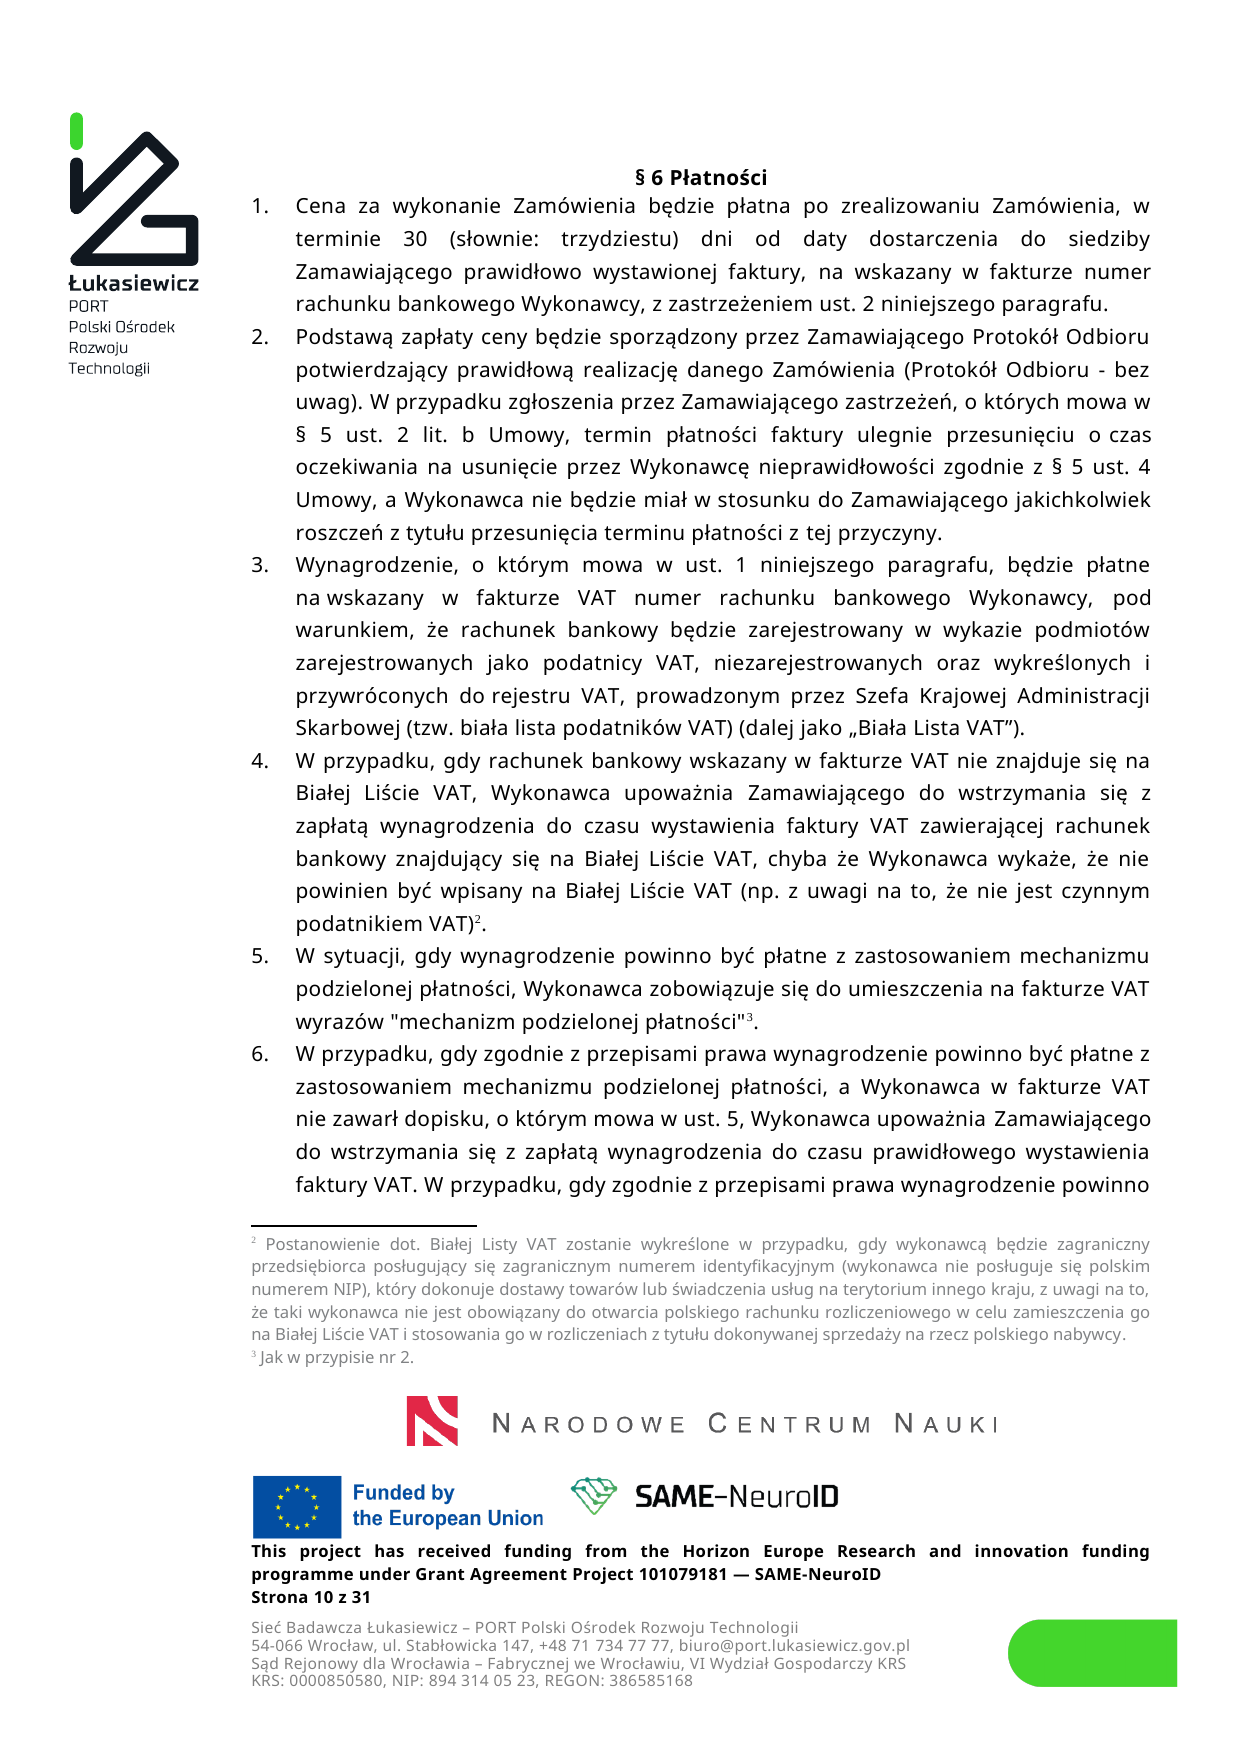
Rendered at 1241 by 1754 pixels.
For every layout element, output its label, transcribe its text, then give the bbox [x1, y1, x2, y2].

list W przypadku, gdy rachunek bankowy wskazany w fakturze VAT nie znajduje się na Białej Liście VAT, Wykonawca upoważnia Zamawiającego do wstrzymania się z zapłatą wynagrodzenia do czasu wystawienia faktury VAT zawierającej rachunek bankowy znajdujący się na Białej Liście VAT, chyba że Wykonawca wykaże, że nie powinien być wpisany na Białej Liście VAT (np. z uwagi na to, że nie jest czynnym podatnikiem VAT). [251, 746, 1152, 937]
list W sytuacji, gdy wynagrodzenie powinno być płatne z zastosowaniem mechanizmu podzielonej płatności, Wykonawca zobowiązuje się do umieszczenia na fakturze VAT wyrazów "mechanizm podzielonej płatności". [251, 942, 1152, 1035]
picture [251, 1396, 996, 1540]
list Wynagrodzenie, o którym mowa w ust. 1 niniejszego paragrafu, będzie płatne na wskazany w fakturze VAT numer rachunku bankowego Wykonawcy, pod warunkiem, że rachunek bankowy będzie zarejestrowany w wykazie podmiotów zarejestrowanych jako podatnicy VAT, niezarejestrowanych oraz wykreślonych i przywróconych do rejestru VAT, prowadzonym przez Szefa Krajowej Administracji Skarbowej (tzw. biała lista podatników VAT) (dalej jako „Biała Lista VAT”). [251, 550, 1152, 742]
list Podstawą zapłaty ceny będzie sporządzony przez Zamawiającego Protokół Odbioru potwierdzający prawidłową realizację danego Zamówienia (Protokół Odbioru - bez uwag). W przypadku zgłoszenia przez Zamawiającego zastrzeżeń, o których mowa w § 5 ust. 2 lit. b Umowy, termin płatności faktury ulegnie przesunięciu o czas oczekiwania na usunięcie przez Wykonawcę nieprawidłowości zgodnie z § 5 ust. 4 Umowy, a Wykonawca nie będzie miał w stosunku do Zamawiającego jakichkolwiek roszczeń z tytułu przesunięcia terminu płatności z tej przyczyny. [251, 322, 1152, 546]
subtitle § 6 Płatności [251, 162, 1152, 192]
list W przypadku, gdy zgodnie z przepisami prawa wynagrodzenie powinno być płatne z zastosowaniem mechanizmu podzielonej płatności, a Wykonawca w fakturze VAT nie zawarł dopisku, o którym mowa w ust. 5, Wykonawca upoważnia Zamawiającego do wstrzymania się z zapłatą wynagrodzenia do czasu prawidłowego wystawienia faktury VAT. W przypadku, gdy zgodnie z przepisami prawa wynagrodzenie powinno być płatne z zastosowaniem mechanizmu podzielonej płatności, Zamawiający może również dokonać zapłaty wynagrodzenia z zastosowaniem mechanizmu podzielonej płatności, niezależnie od umieszczenia przez Wykonawcę na fakturze VAT dopisku, o którym mowa w ust. 5. [251, 1039, 1152, 1198]
list Cena za wykonanie Zamówienia będzie płatna po zrealizowaniu Zamówienia, w terminie 30 (słownie: trzydziestu) dni od daty dostarczenia do siedziby Zamawiającego prawidłowo wystawionej faktury, na wskazany w fakturze numer rachunku bankowego Wykonawcy, z zastrzeżeniem ust. 2 niniejszego paragrafu. [251, 192, 1152, 318]
picture [1004, 1615, 1207, 1754]
